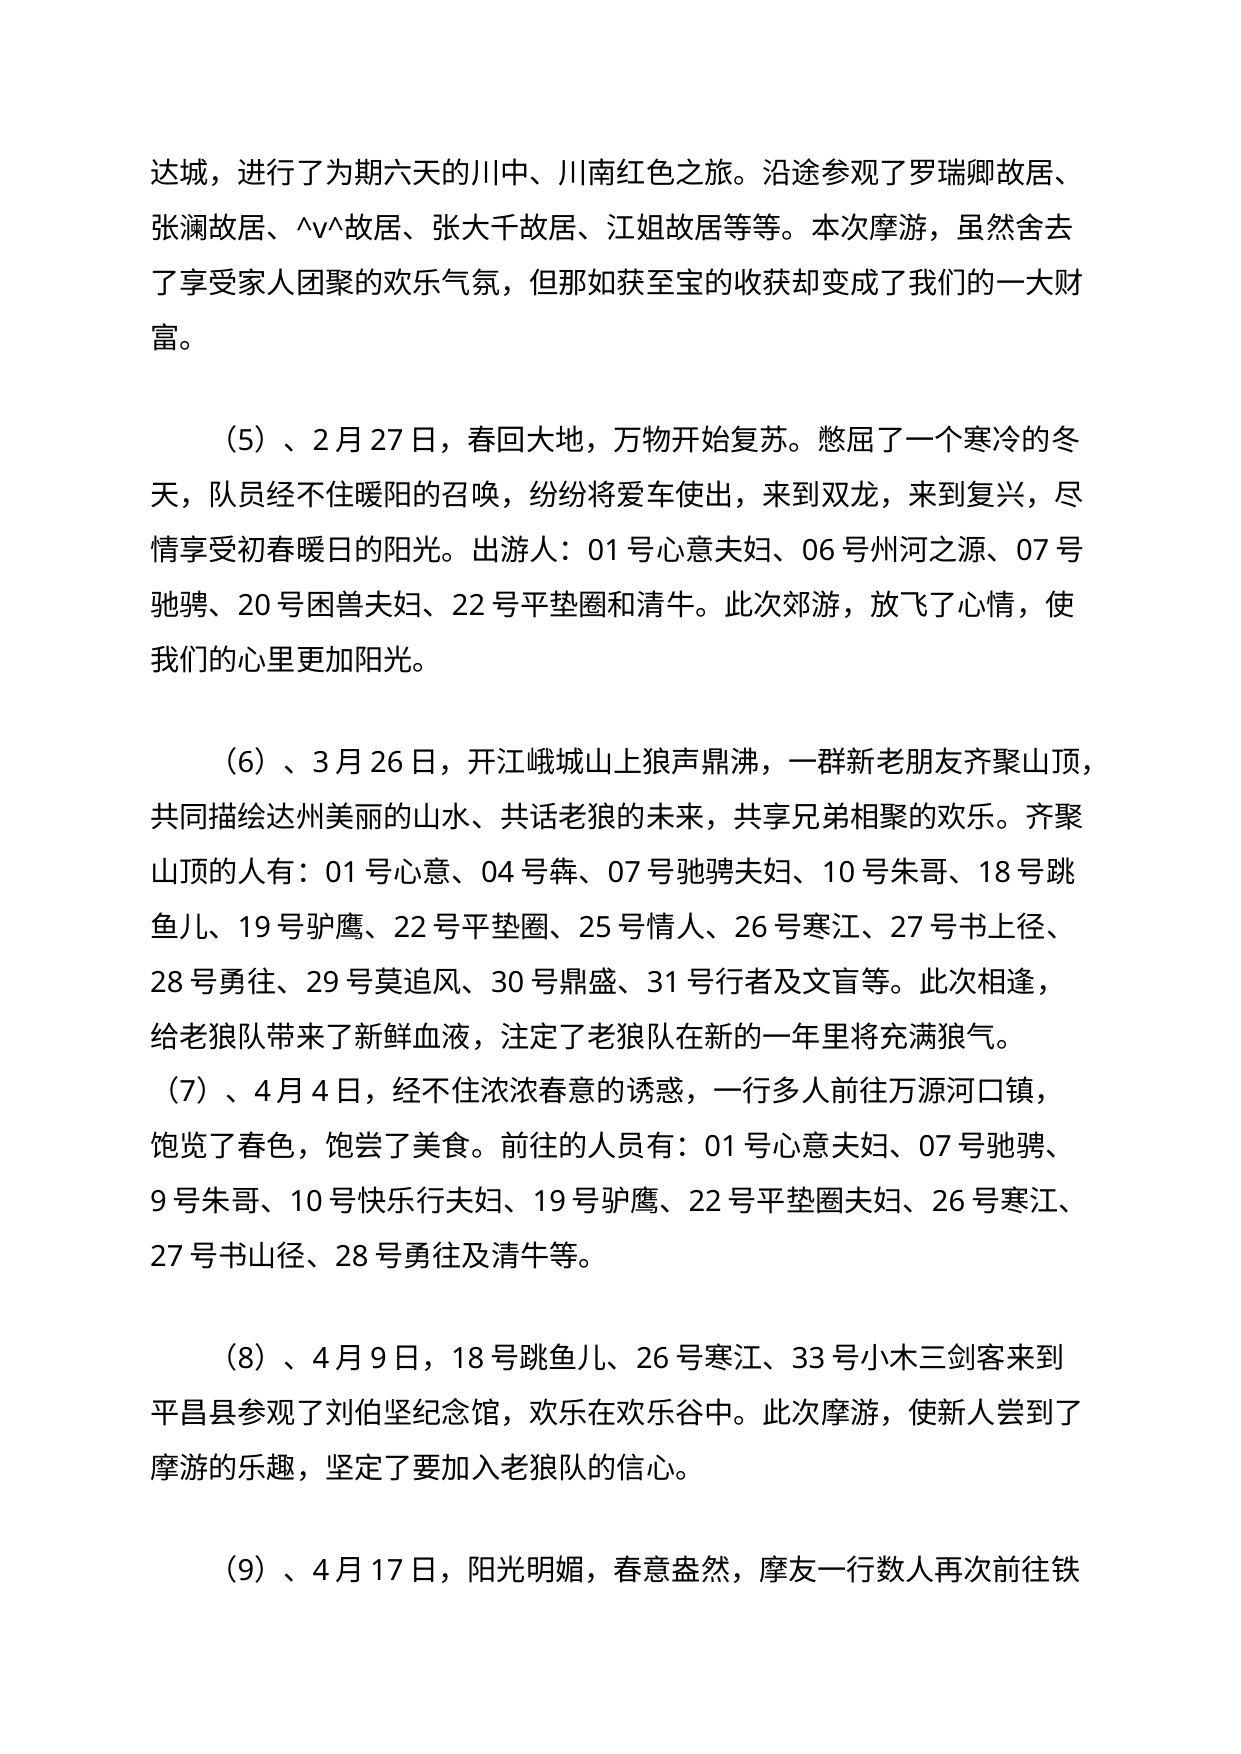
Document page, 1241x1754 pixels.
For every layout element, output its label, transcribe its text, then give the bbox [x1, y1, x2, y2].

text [150, 1547, 1090, 1589]
text （6）、3月26日，开江峨城山上狼声鼎沸，一群新老朋友齐聚山顶，共同描绘达州美丽的山水、共话老狼的未来，共享兄弟相聚的欢乐。齐聚山顶的人有：01号心意、04号犇、07号驰骋夫妇、10号朱哥、18号跳鱼儿、19号驴鹰、22号平垫圈、25号情人、26号寒江、27号书上径、28号勇往、29号莫追风、30号鼎盛、31号行者及文盲等。此次相逢，给老狼队带来了新鲜血液，注定了老狼队在新的一年里将充满狼气。（7）、4月4日，经不住浓浓春意的诱惑，一行多人前往万源河口镇，饱览了春色，饱尝了美食。前往的人员有：01号心意夫妇、07号驰骋、9号朱哥、10号快乐行夫妇、19号驴鹰、22号平垫圈夫妇、26号寒江、27号书山径、28号勇往及清牛等。 [150, 738, 1090, 1275]
text （8）、4月9日，18号跳鱼儿、26号寒江、33号小木三剑客来到平昌县参观了刘伯坚纪念馆，欢乐在欢乐谷中。此次摩游，使新人尝到了摩游的乐趣，坚定了要加入老狼队的信心。 [150, 1335, 1090, 1487]
text （5）、2月27日，春回大地，万物开始复苏。憋屈了一个寒冷的冬天，队员经不住暖阳的召唤，纷纷将爱车使出，来到双龙，来到复兴，尽情享受初春暖日的阳光。出游人：01号心意夫妇、06号州河之源、07号驰骋、20号困兽夫妇、22号平垫圈和清牛。此次郊游，放飞了心情，使我们的心里更加阳光。 [150, 417, 1090, 679]
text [150, 150, 1090, 357]
